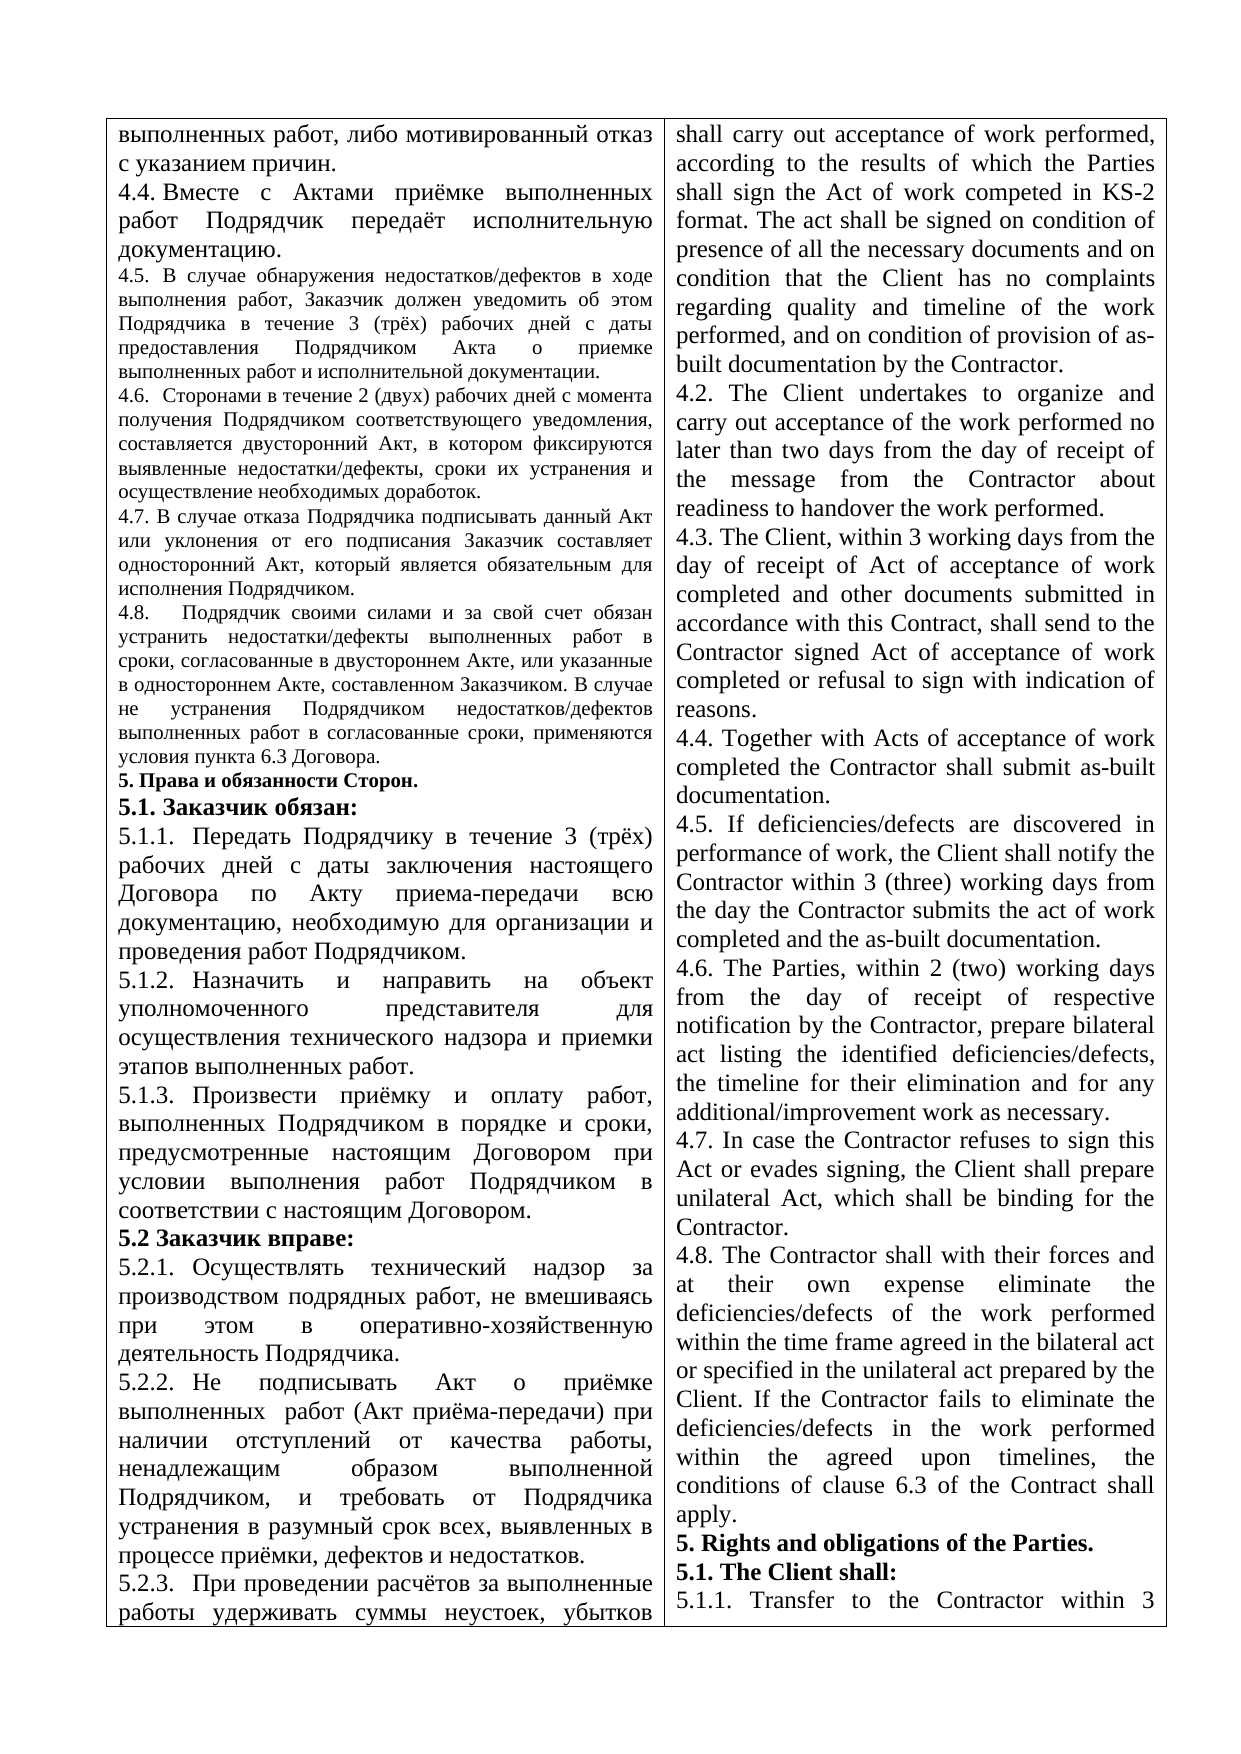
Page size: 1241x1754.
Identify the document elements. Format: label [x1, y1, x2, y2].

table_header [107, 119, 664, 1626]
table_header [665, 119, 1166, 1626]
